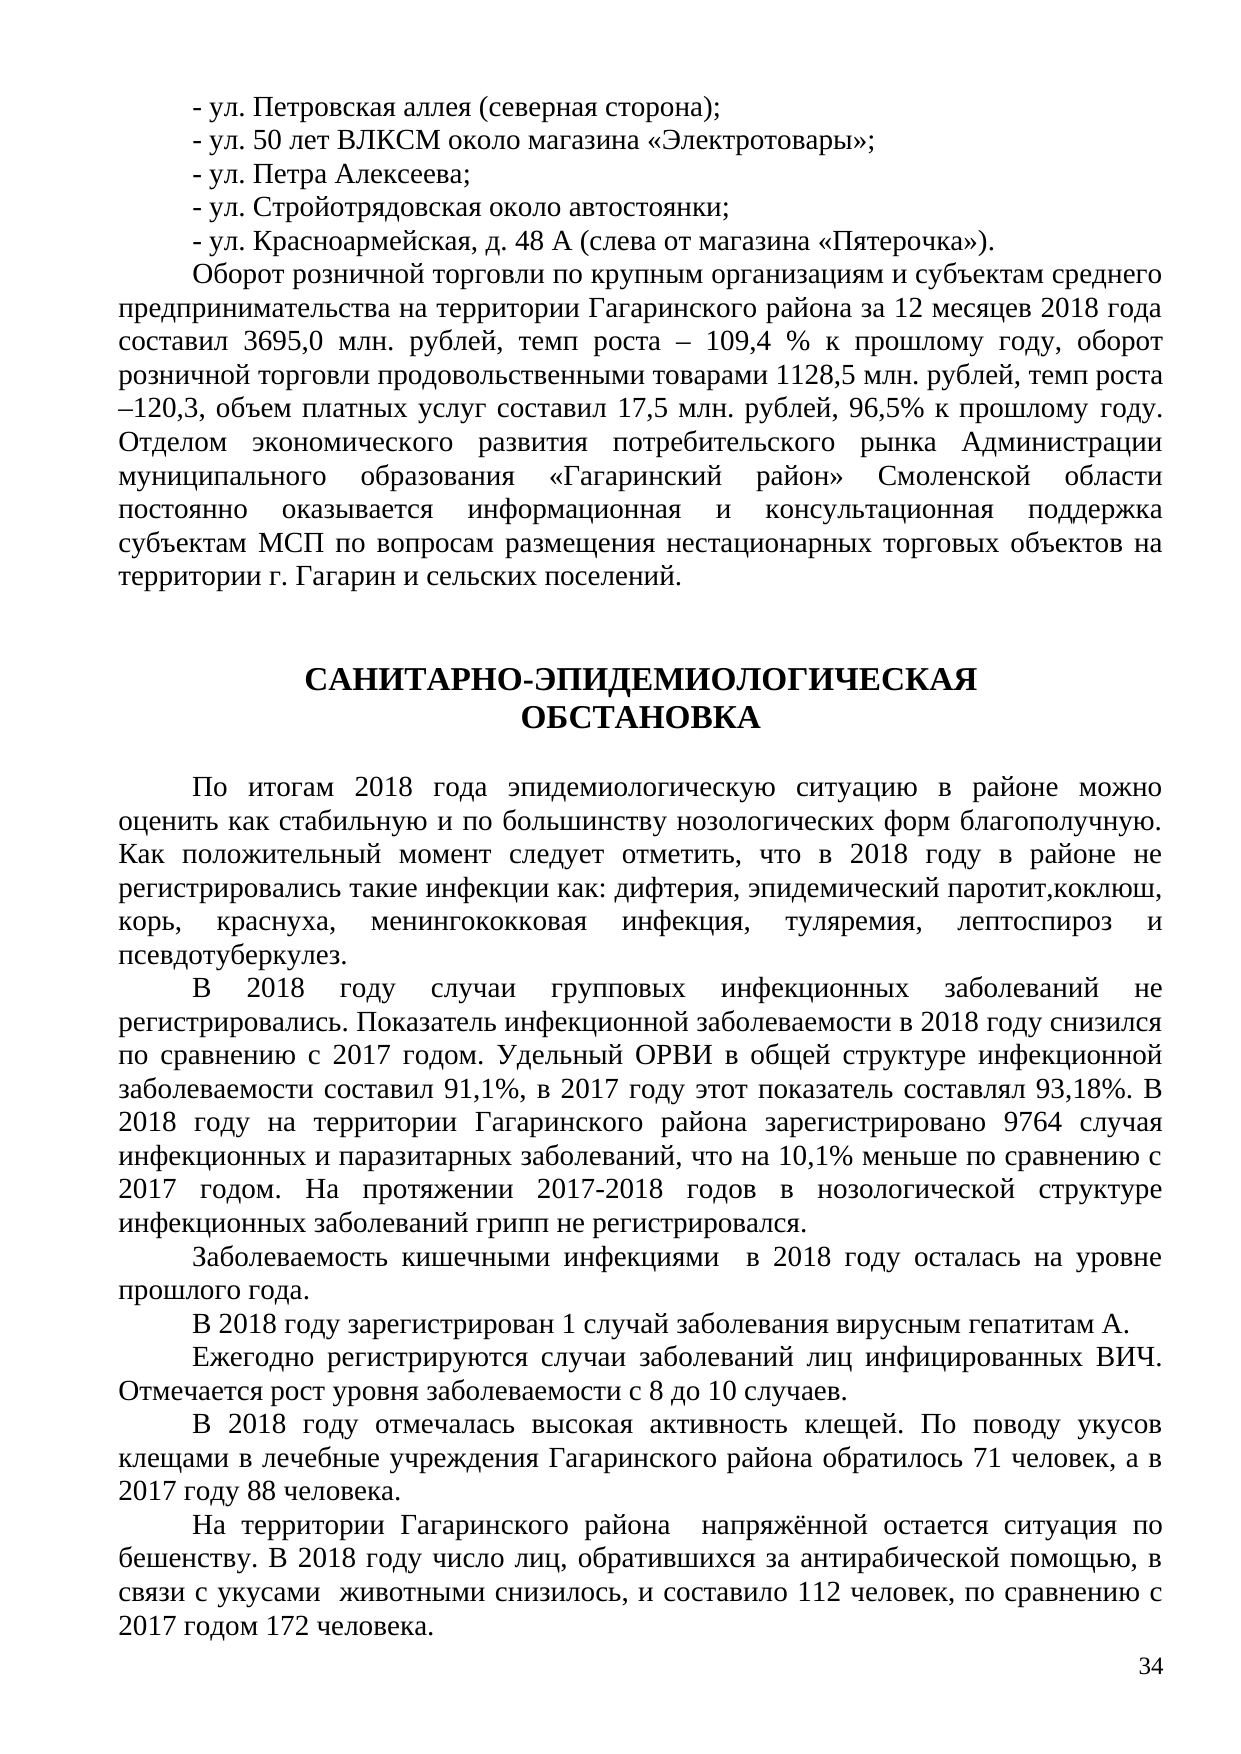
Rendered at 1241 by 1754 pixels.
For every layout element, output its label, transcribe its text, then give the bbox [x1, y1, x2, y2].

text - ул. Красноармейская, д. 48 А (слева от магазина «Пятерочка»). [118, 223, 1163, 256]
text В 2018 году отмечалась высокая активность клещей. По поводу укусов клещами в лечебные учреждения Гагаринского района обратилось 71 человек, а в 2017 году 88 человека. [118, 1406, 1163, 1507]
text По итогам 2018 года эпидемиологическую ситуацию в районе можно оценить как стабильную и по большинству нозологических форм благополучную. Как положительный момент следует отметить, что в 2018 году в районе не регистрировались такие инфекции как: дифтерия, эпидемический паротит,коклюш, корь, краснуха, менингококковая инфекция, туляремия, лептоспироз и псевдотуберкулез. [118, 769, 1163, 970]
text На территории Гагаринского района напряжённой остается ситуация по бешенству. В 2018 году число лиц, обратившихся за антирабической помощью, в связи с укусами животными снизилось, и составило 112 человек, по сравнению с 2017 годом 172 человека. [118, 1507, 1163, 1641]
text Ежегодно регистрируются случаи заболеваний лиц инфицированных ВИЧ. Отмечается рост уровня заболеваемости с 8 до 10 случаев. [118, 1339, 1163, 1406]
text - ул. Петра Алексеева; [118, 156, 1163, 189]
text В 2018 году зарегистрирован 1 случай заболевания вирусным гепатитам А. [118, 1306, 1163, 1339]
text - ул. 50 лет ВЛКСМ около магазина «Электротовары»; [118, 122, 1163, 156]
text - ул. Стройотрядовская около автостоянки; [118, 189, 1163, 223]
text Заболеваемость кишечными инфекциями в 2018 году осталась на уровне прошлого года. [118, 1239, 1163, 1306]
text Оборот розничной торговли по крупным организациям и субъектам среднего предпринимательства на территории Гагаринского района за 12 месяцев 2018 года составил 3695,0 млн. рублей, темп роста – 109,4 % к прошлому году, оборот розничной торговли продовольственными товарами 1128,5 млн. рублей, темп роста –120,3, объем платных услуг составил 17,5 млн. рублей, 96,5% к прошлому году. Отделом экономического развития потребительского рынка Администрации муниципального образования «Гагаринский район» Смоленской области постоянно оказывается информационная и консультационная поддержка субъектам МСП по вопросам размещения нестационарных торговых объектов на территории г. Гагарин и сельских поселений. [118, 256, 1163, 592]
text - ул. Петровская аллея (северная сторона); [118, 89, 1163, 122]
text ОБСТАНОВКА [118, 697, 1163, 736]
text В 2018 году случаи групповых инфекционных заболеваний не регистрировались. Показатель инфекционной заболеваемости в 2018 году снизился по сравнению с 2017 годом. Удельный ОРВИ в общей структуре инфекционной заболеваемости составил 91,1%, в 2017 году этот показатель составлял 93,18%. В 2018 году на территории Гагаринского района зарегистрировано 9764 случая инфекционных и паразитарных заболеваний, что на 10,1% меньше по сравнению с 2017 годом. На протяжении 2017-2018 годов в нозологической структуре инфекционных заболеваний грипп не регистрировался. [118, 970, 1163, 1239]
text САНИТАРНО-ЭПИДЕМИОЛОГИЧЕСКАЯ [118, 659, 1163, 697]
